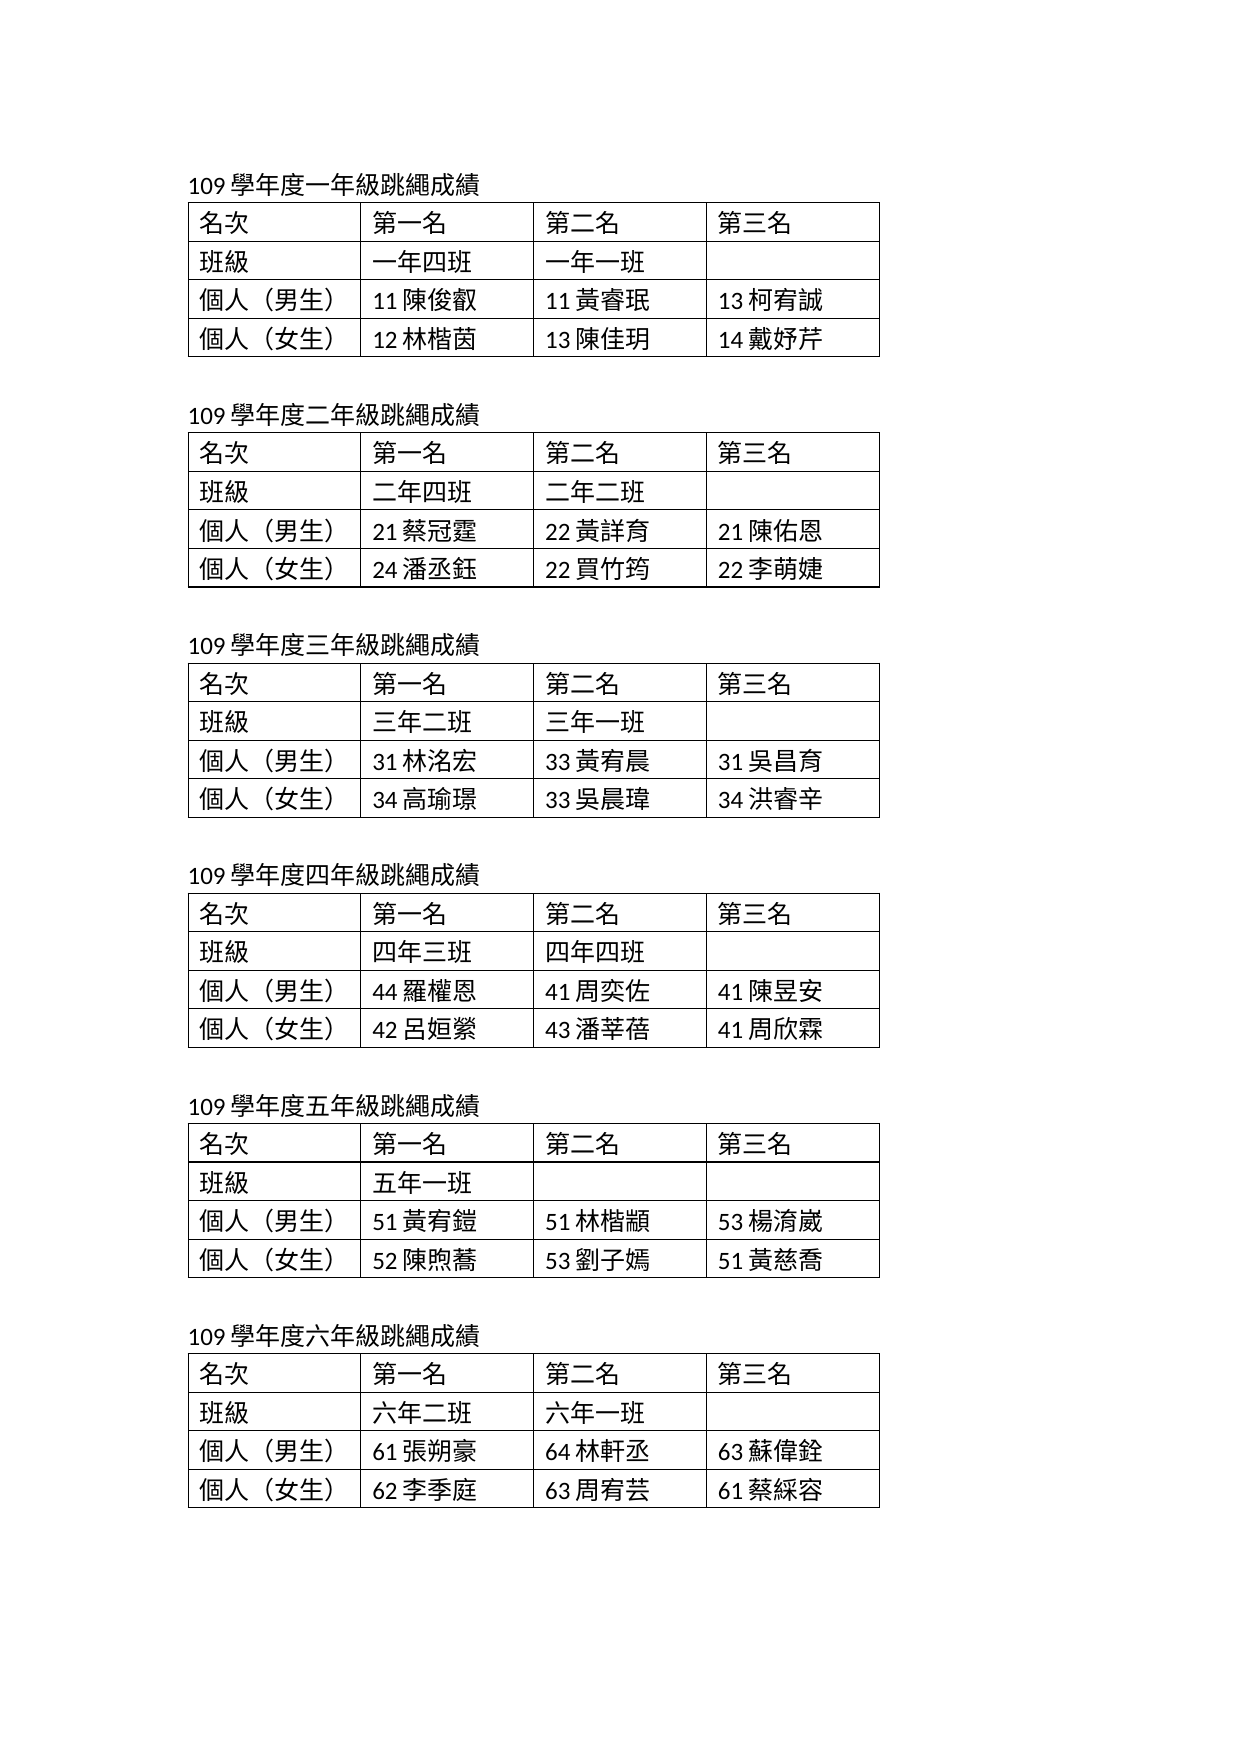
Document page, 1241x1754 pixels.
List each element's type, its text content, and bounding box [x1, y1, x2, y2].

table_cell 22李萌婕 [707, 549, 879, 586]
table_header 第三名 [707, 894, 879, 931]
table_cell 二年四班 [361, 472, 533, 509]
table_cell 11陳俊叡 [361, 280, 533, 318]
table_cell 53劉子嫣 [534, 1240, 706, 1277]
table_cell 三年一班 [534, 702, 706, 739]
table_header 名次 [189, 1124, 360, 1161]
table_cell 個人（男生） [189, 1201, 360, 1238]
text 109學年度四年級跳繩成績 [187, 855, 1053, 893]
table_cell 33吳晨瑋 [534, 779, 706, 817]
table_header 名次 [189, 433, 360, 471]
table_header 第一名 [361, 1124, 533, 1161]
table_header 第三名 [707, 1354, 879, 1392]
table_cell 43潘莘蓓 [534, 1009, 706, 1047]
table_cell 41周欣霖 [707, 1009, 879, 1047]
table_cell 班級 [189, 932, 360, 970]
table_cell 個人（男生） [189, 741, 360, 778]
table_header 第二名 [534, 894, 706, 931]
table_cell [707, 1393, 879, 1430]
table_cell 33黃宥晨 [534, 741, 706, 778]
table_cell 62李季庭 [361, 1470, 533, 1507]
table_cell 12林楷茵 [361, 319, 533, 356]
table_header 第二名 [534, 203, 706, 241]
table_cell [707, 702, 879, 739]
table_header 第三名 [707, 433, 879, 471]
text 109學年度五年級跳繩成績 [187, 1085, 1053, 1123]
table_cell 13陳佳玥 [534, 319, 706, 356]
table_header 第一名 [361, 203, 533, 241]
table_header 第三名 [707, 203, 879, 241]
text 109學年度一年級跳繩成績 [187, 164, 1053, 202]
table_cell 個人（女生） [189, 1009, 360, 1047]
table_cell 班級 [189, 472, 360, 509]
table_header 名次 [189, 1354, 360, 1392]
table_cell [707, 242, 879, 279]
table_cell [707, 1163, 879, 1200]
table_header 第一名 [361, 894, 533, 931]
table_cell [707, 932, 879, 970]
table_cell 個人（女生） [189, 779, 360, 817]
table_cell 61張朔豪 [361, 1431, 533, 1469]
table_cell 31吳昌育 [707, 741, 879, 778]
table_header 第三名 [707, 1124, 879, 1161]
table_cell 63蘇偉銓 [707, 1431, 879, 1469]
table_cell 24潘丞鈺 [361, 549, 533, 586]
table_cell 個人（女生） [189, 549, 360, 586]
table_cell 63周宥芸 [534, 1470, 706, 1507]
table_cell 一年一班 [534, 242, 706, 279]
table_cell 22黃詳育 [534, 510, 706, 548]
table_cell 34高瑜璟 [361, 779, 533, 817]
table_cell 21蔡冠霆 [361, 510, 533, 548]
table_cell 31林洺宏 [361, 741, 533, 778]
text 109學年度三年級跳繩成績 [187, 625, 1053, 662]
table_header 第三名 [707, 664, 879, 701]
table_cell 21陳佑恩 [707, 510, 879, 548]
table_cell [534, 1163, 706, 1200]
table_header 第二名 [534, 1124, 706, 1161]
table_header 名次 [189, 203, 360, 241]
table_cell 個人（女生） [189, 319, 360, 356]
table_cell 22買竹筠 [534, 549, 706, 586]
table_cell 44羅權恩 [361, 971, 533, 1008]
table_cell 14戴妤芹 [707, 319, 879, 356]
table_cell 個人（男生） [189, 510, 360, 548]
table_cell 41陳昱安 [707, 971, 879, 1008]
table_cell [707, 472, 879, 509]
table_cell 一年四班 [361, 242, 533, 279]
text 109學年度六年級跳繩成績 [187, 1316, 1053, 1353]
text 109學年度二年級跳繩成績 [187, 395, 1053, 432]
table_cell 四年三班 [361, 932, 533, 970]
table_cell 51黃慈喬 [707, 1240, 879, 1277]
table_cell 51林楷顓 [534, 1201, 706, 1238]
table_cell 五年一班 [361, 1163, 533, 1200]
table_cell 三年二班 [361, 702, 533, 739]
table_cell 四年四班 [534, 932, 706, 970]
table_header 名次 [189, 894, 360, 931]
table_cell 個人（女生） [189, 1470, 360, 1507]
table_cell 42呂姮縈 [361, 1009, 533, 1047]
table_cell 51黃宥鎧 [361, 1201, 533, 1238]
table_cell 班級 [189, 1393, 360, 1430]
table_header 第一名 [361, 664, 533, 701]
table_cell 六年二班 [361, 1393, 533, 1430]
table_cell 64林軒丞 [534, 1431, 706, 1469]
table_header 第二名 [534, 664, 706, 701]
table_cell 53楊淯崴 [707, 1201, 879, 1238]
table_header 第一名 [361, 1354, 533, 1392]
table_header 名次 [189, 664, 360, 701]
table_cell 11黃睿珉 [534, 280, 706, 318]
table_cell 個人（男生） [189, 1431, 360, 1469]
table_cell 個人（男生） [189, 280, 360, 318]
table_header 第二名 [534, 1354, 706, 1392]
table_header 第二名 [534, 433, 706, 471]
table_cell 班級 [189, 702, 360, 739]
table_cell 34洪睿辛 [707, 779, 879, 817]
table_cell 個人（女生） [189, 1240, 360, 1277]
table_cell 52陳煦蕎 [361, 1240, 533, 1277]
table_header 第一名 [361, 433, 533, 471]
table_cell 個人（男生） [189, 971, 360, 1008]
table_cell 41周奕佐 [534, 971, 706, 1008]
table_cell 61蔡綵容 [707, 1470, 879, 1507]
table_cell 班級 [189, 1163, 360, 1200]
table_cell 二年二班 [534, 472, 706, 509]
table_cell 13柯宥誠 [707, 280, 879, 318]
table_cell 六年一班 [534, 1393, 706, 1430]
table_cell 班級 [189, 242, 360, 279]
